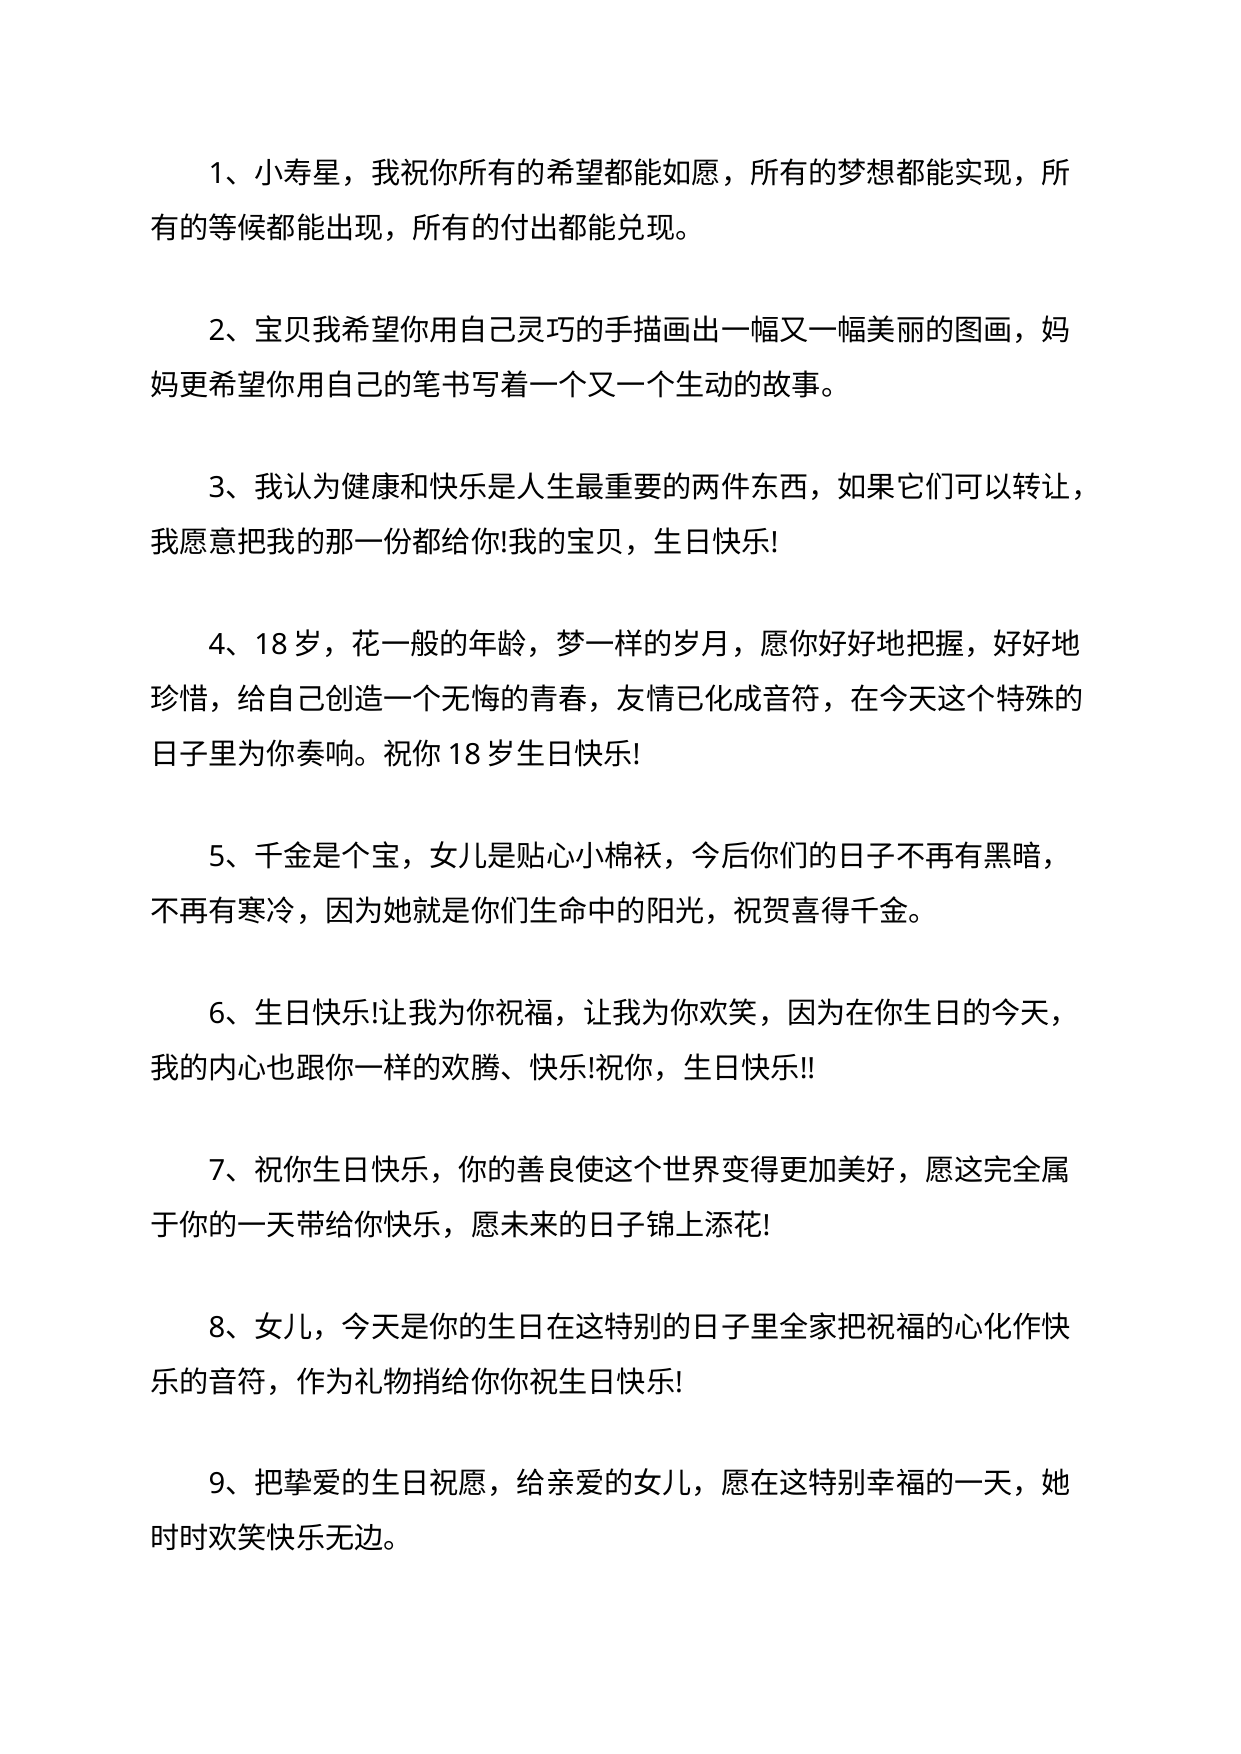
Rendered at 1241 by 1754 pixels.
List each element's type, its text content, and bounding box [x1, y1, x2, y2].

text 1、小寿星，我祝你所有的希望都能如愿，所有的梦想都能实现，所有的等候都能出现，所有的付出都能兑现。 [150, 150, 1090, 247]
text 2、宝贝我希望你用自己灵巧的手描画出一幅又一幅美丽的图画，妈妈更希望你用自己的笔书写着一个又一个生动的故事。 [150, 307, 1090, 404]
text 8、女儿，今天是你的生日在这特别的日子里全家把祝福的心化作快乐的音符，作为礼物捎给你你祝生日快乐! [150, 1303, 1090, 1401]
text 9、把挚爱的生日祝愿，给亲爱的女儿，愿在这特别幸福的一天，她时时欢笑快乐无边。 [150, 1460, 1090, 1557]
text 5、千金是个宝，女儿是贴心小棉袄，今后你们的日子不再有黑暗，不再有寒冷，因为她就是你们生命中的阳光，祝贺喜得千金。 [150, 832, 1090, 930]
text 4、18岁，花一般的年龄，梦一样的岁月，愿你好好地把握，好好地珍惜，给自己创造一个无悔的青春，友情已化成音符，在今天这个特殊的日子里为你奏响。祝你18岁生日快乐! [150, 621, 1090, 773]
text 7、祝你生日快乐，你的善良使这个世界变得更加美好，愿这完全属于你的一天带给你快乐，愿未来的日子锦上添花! [150, 1146, 1090, 1243]
text 6、生日快乐!让我为你祝福，让我为你欢笑，因为在你生日的今天，我的内心也跟你一样的欢腾、快乐!祝你，生日快乐!! [150, 989, 1090, 1087]
text 3、我认为健康和快乐是人生最重要的两件东西，如果它们可以转让，我愿意把我的那一份都给你!我的宝贝，生日快乐! [150, 463, 1090, 561]
